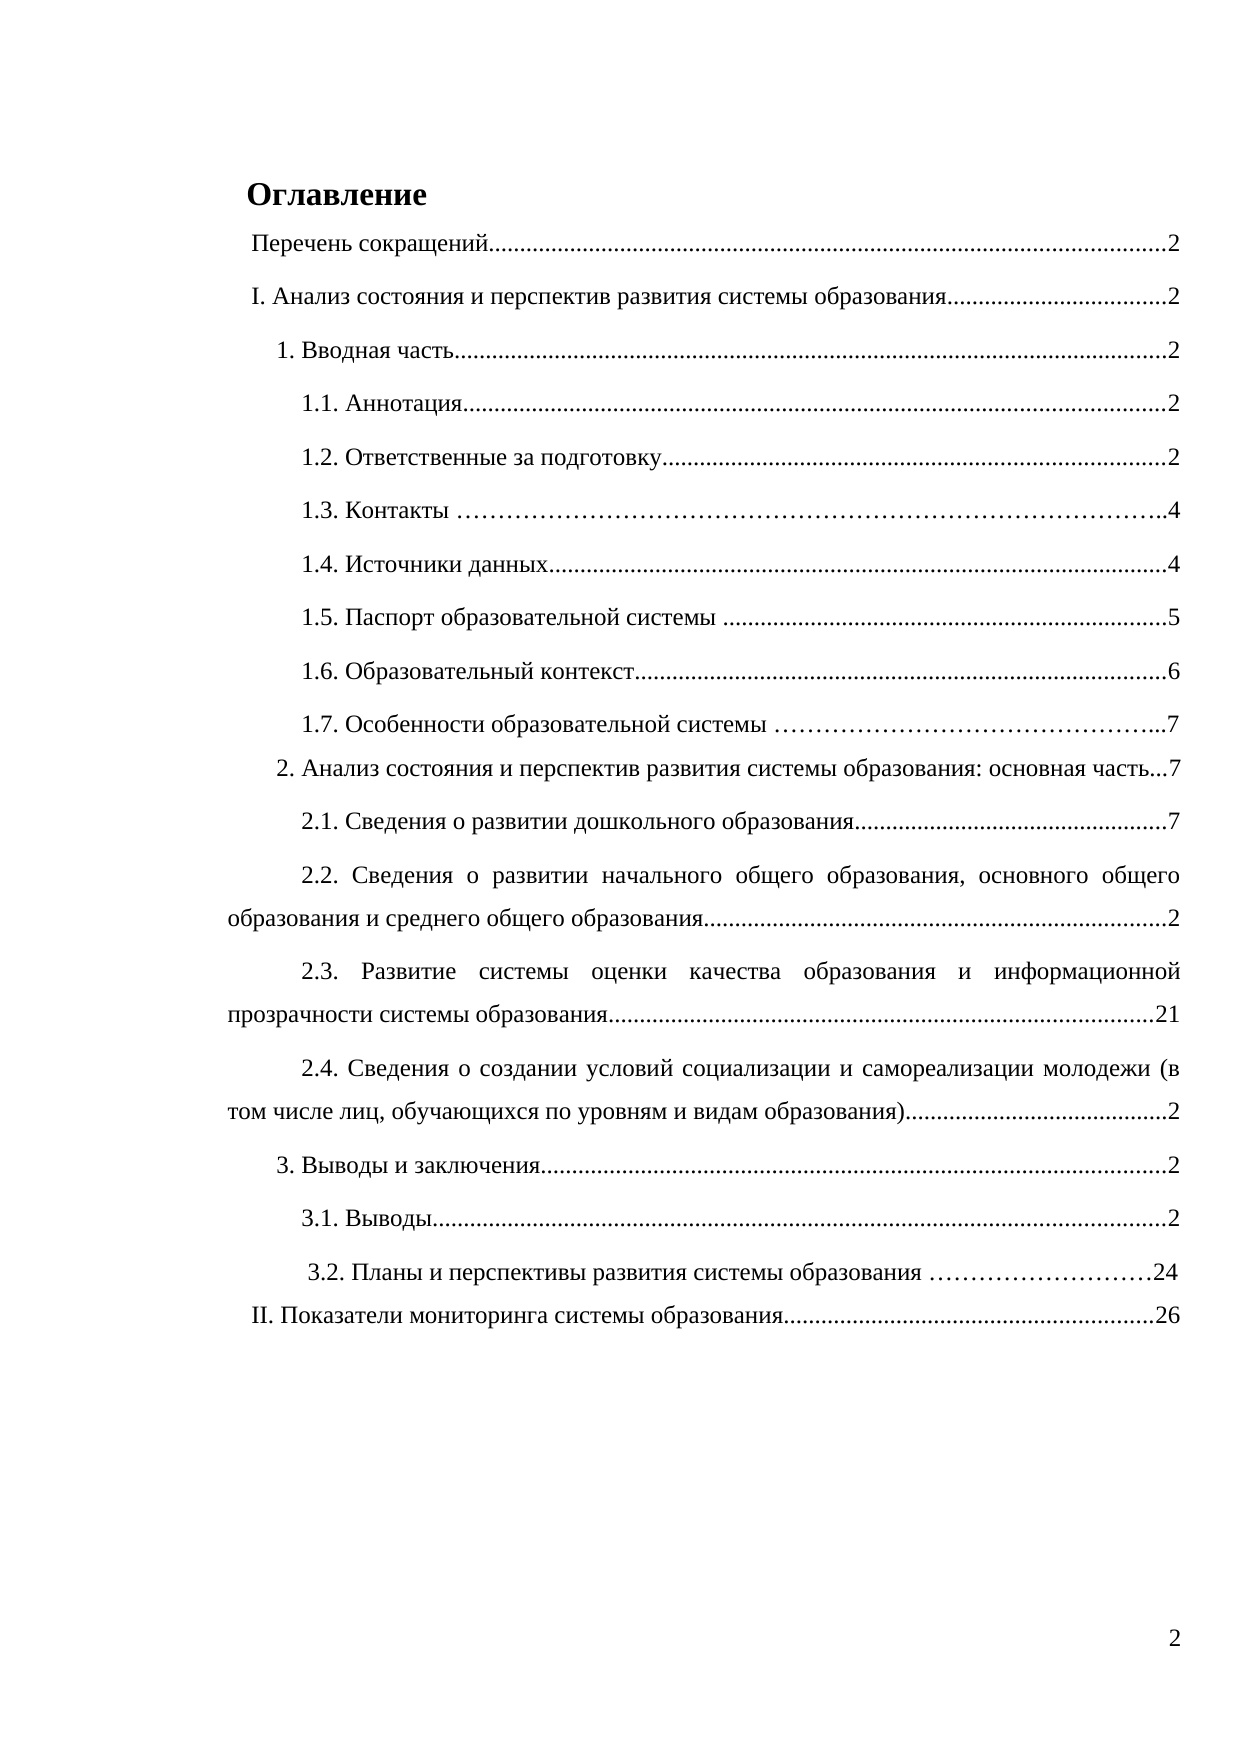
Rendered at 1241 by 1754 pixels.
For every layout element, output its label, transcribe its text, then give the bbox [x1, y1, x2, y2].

text 1.1. Аннотация 2 [227, 388, 1181, 417]
text 2.3. Развитие системы оценки качества образования и информационной прозрачности системы образования 21 [227, 956, 1181, 1028]
text 3.1. Выводы 2 [227, 1203, 1181, 1232]
text 1.2. Ответственные за подготовку 2 [227, 442, 1181, 471]
text 1.3. Контакты …………………………………………………………………………..4 [227, 495, 1181, 524]
text 2.2. Сведения о развитии начального общего образования, основного общего образования и среднего общего образования 2 [227, 860, 1181, 932]
text Перечень сокращений 2 [177, 228, 1181, 256]
text 1.5. Паспорт образовательной системы 5 [227, 602, 1181, 631]
text II. Показатели мониторинга системы образования 26 [177, 1300, 1181, 1329]
text 1.7. Особенности образовательной системы ………………………………………...7 [177, 709, 1181, 738]
text 2.1. Сведения о развитии дошкольного образования 7 [227, 806, 1181, 835]
text 1.4. Источники данных 4 [227, 549, 1181, 578]
text 2. Анализ состояния и перспектив развития системы образования: основная часть... 7 [202, 753, 1181, 781]
text 2.4. Сведения о создании условий социализации и самореализации молодежи (в том числе лиц, обучающихся по уровням и видам образования) 2 [227, 1053, 1181, 1125]
text 1. Вводная часть 2 [202, 335, 1181, 363]
text 3.2. Планы и перспективы развития системы образования ………………………24 [177, 1257, 1181, 1286]
subtitle Оглавление [177, 174, 1181, 212]
text I. Анализ состояния и перспектив развития системы образования 2 [177, 281, 1181, 310]
text 1.6. Образовательный контекст 6 [227, 656, 1181, 685]
text 3. Выводы и заключения 2 [202, 1150, 1181, 1178]
